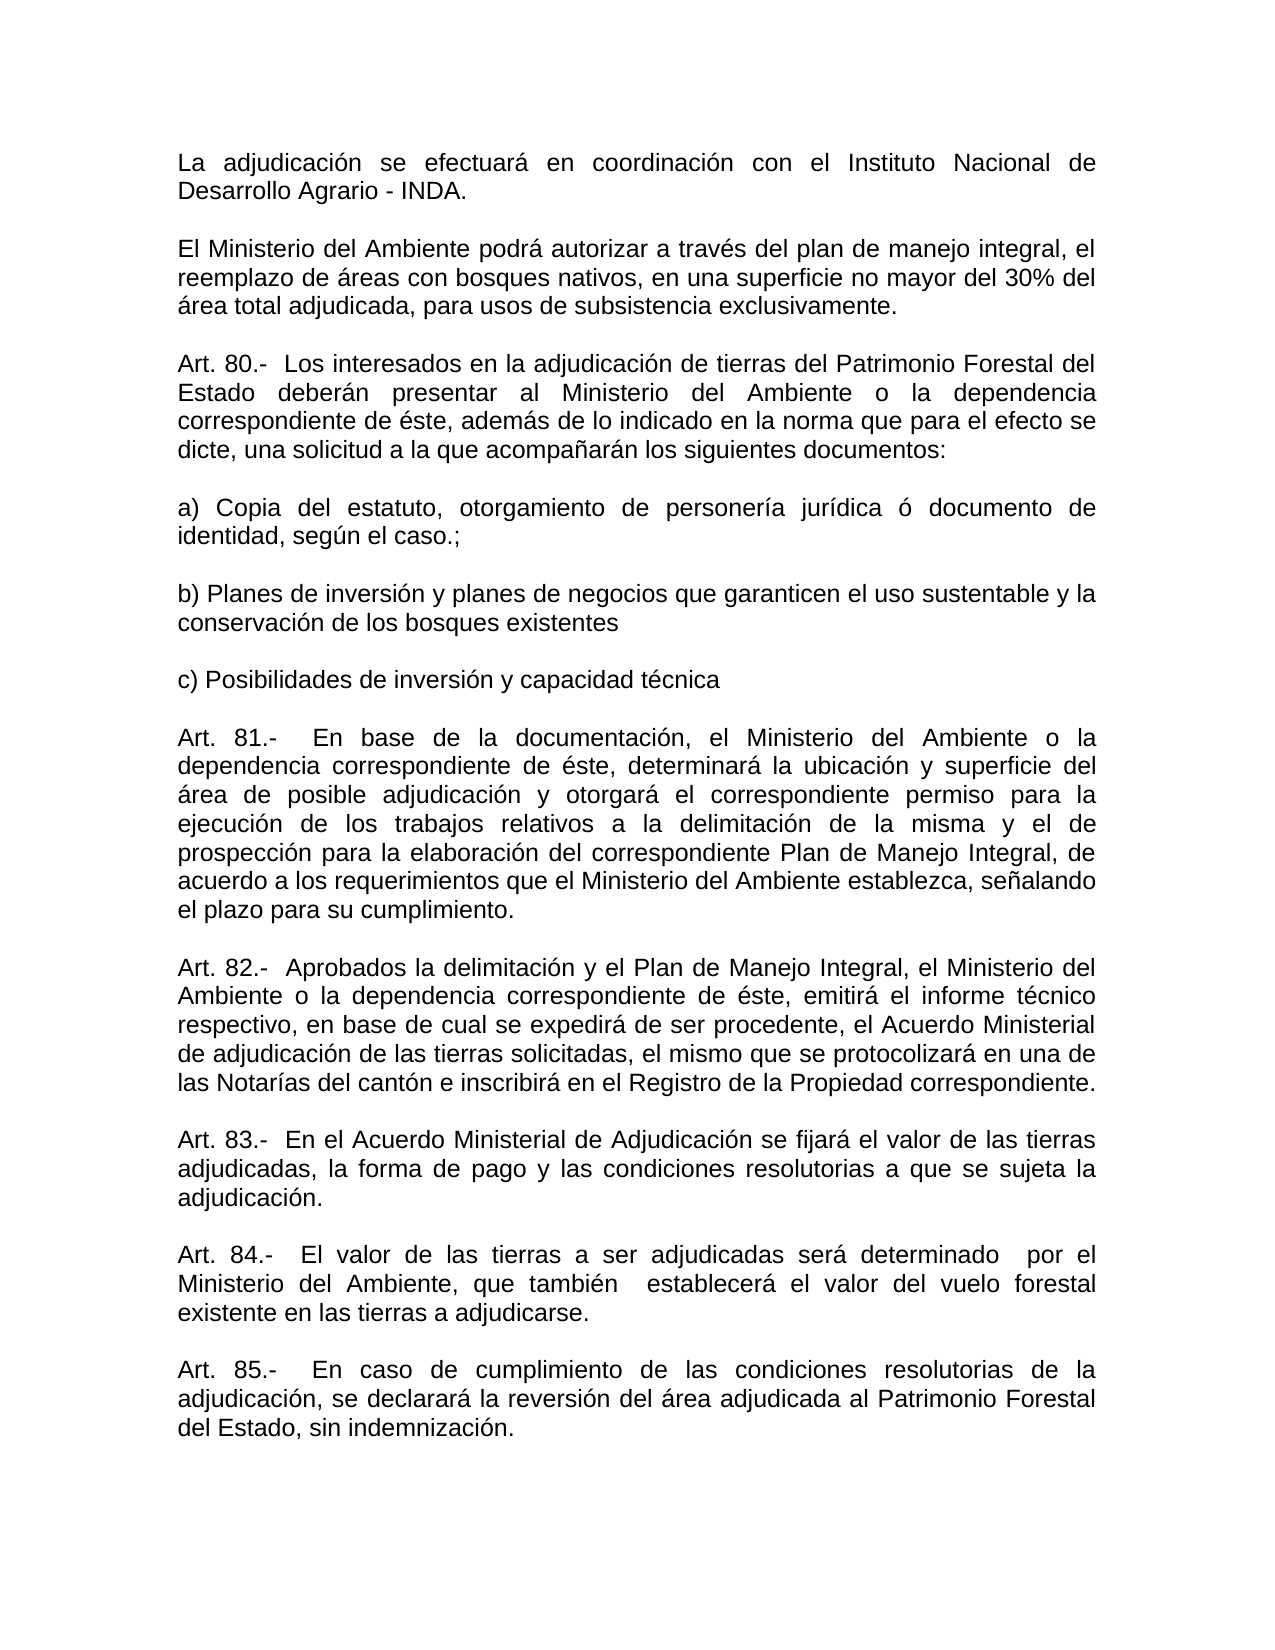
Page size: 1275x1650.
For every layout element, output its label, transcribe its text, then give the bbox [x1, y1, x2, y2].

text a) Copia del estatuto, otorgamiento de personería jurídica ó documento de identidad, según el caso.; [177, 493, 1098, 550]
text Art. 84.- El valor de las tierras a ser adjudicadas será determinado por el Ministerio del Ambiente, que también establecerá el valor del vuelo forestal existente en las tierras a adjudicarse. [177, 1240, 1098, 1326]
text Art. 82.- Aprobados la delimitación y el Plan de Manejo Integral, el Ministerio del Ambiente o la dependencia correspondiente de éste, emitirá el informe técnico respectivo, en base de cual se expedirá de ser procedente, el Acuerdo Ministerial de adjudicación de las tierras solicitadas, el mismo que se protocolizará en una de las Notarías del cantón e inscribirá en el Registro de la Propiedad correspondiente. [177, 953, 1098, 1096]
text La adjudicación se efectuará en coordinación con el Instituto Nacional de Desarrollo Agrario - INDA. [177, 148, 1098, 205]
text c) Posibilidades de inversión y capacidad técnica [177, 665, 1098, 694]
text Art. 80.- Los interesados en la adjudicación de tierras del Patrimonio Forestal del Estado deberán presentar al Ministerio del Ambiente o la dependencia correspondiente de éste, además de lo indicado en la norma que para el efecto se dicte, una solicitud a la que acompañarán los siguientes documentos: [177, 349, 1098, 464]
text Art. 81.- En base de la documentación, el Ministerio del Ambiente o la dependencia correspondiente de éste, determinará la ubicación y superficie del área de posible adjudicación y otorgará el correspondiente permiso para la ejecución de los trabajos relativos a la delimitación de la misma y el de prospección para la elaboración del correspondiente Plan de Manejo Integral, de acuerdo a los requerimientos que el Ministerio del Ambiente establezca, señalando el plazo para su cumplimiento. [177, 723, 1098, 924]
text Art. 85.- En caso de cumplimiento de las condiciones resolutorias de la adjudicación, se declarará la reversión del área adjudicada al Patrimonio Forestal del Estado, sin indemnización. [177, 1355, 1098, 1441]
text b) Planes de inversión y planes de negocios que garanticen el uso sustentable y la conservación de los bosques existentes [177, 579, 1098, 636]
text Art. 83.- En el Acuerdo Ministerial de Adjudicación se fijará el valor de las tierras adjudicadas, la forma de pago y las condiciones resolutorias a que se sujeta la adjudicación. [177, 1125, 1098, 1211]
text El Ministerio del Ambiente podrá autorizar a través del plan de manejo integral, el reemplazo de áreas con bosques nativos, en una superficie no mayor del 30% del área total adjudicada, para usos de subsistencia exclusivamente. [177, 234, 1098, 320]
